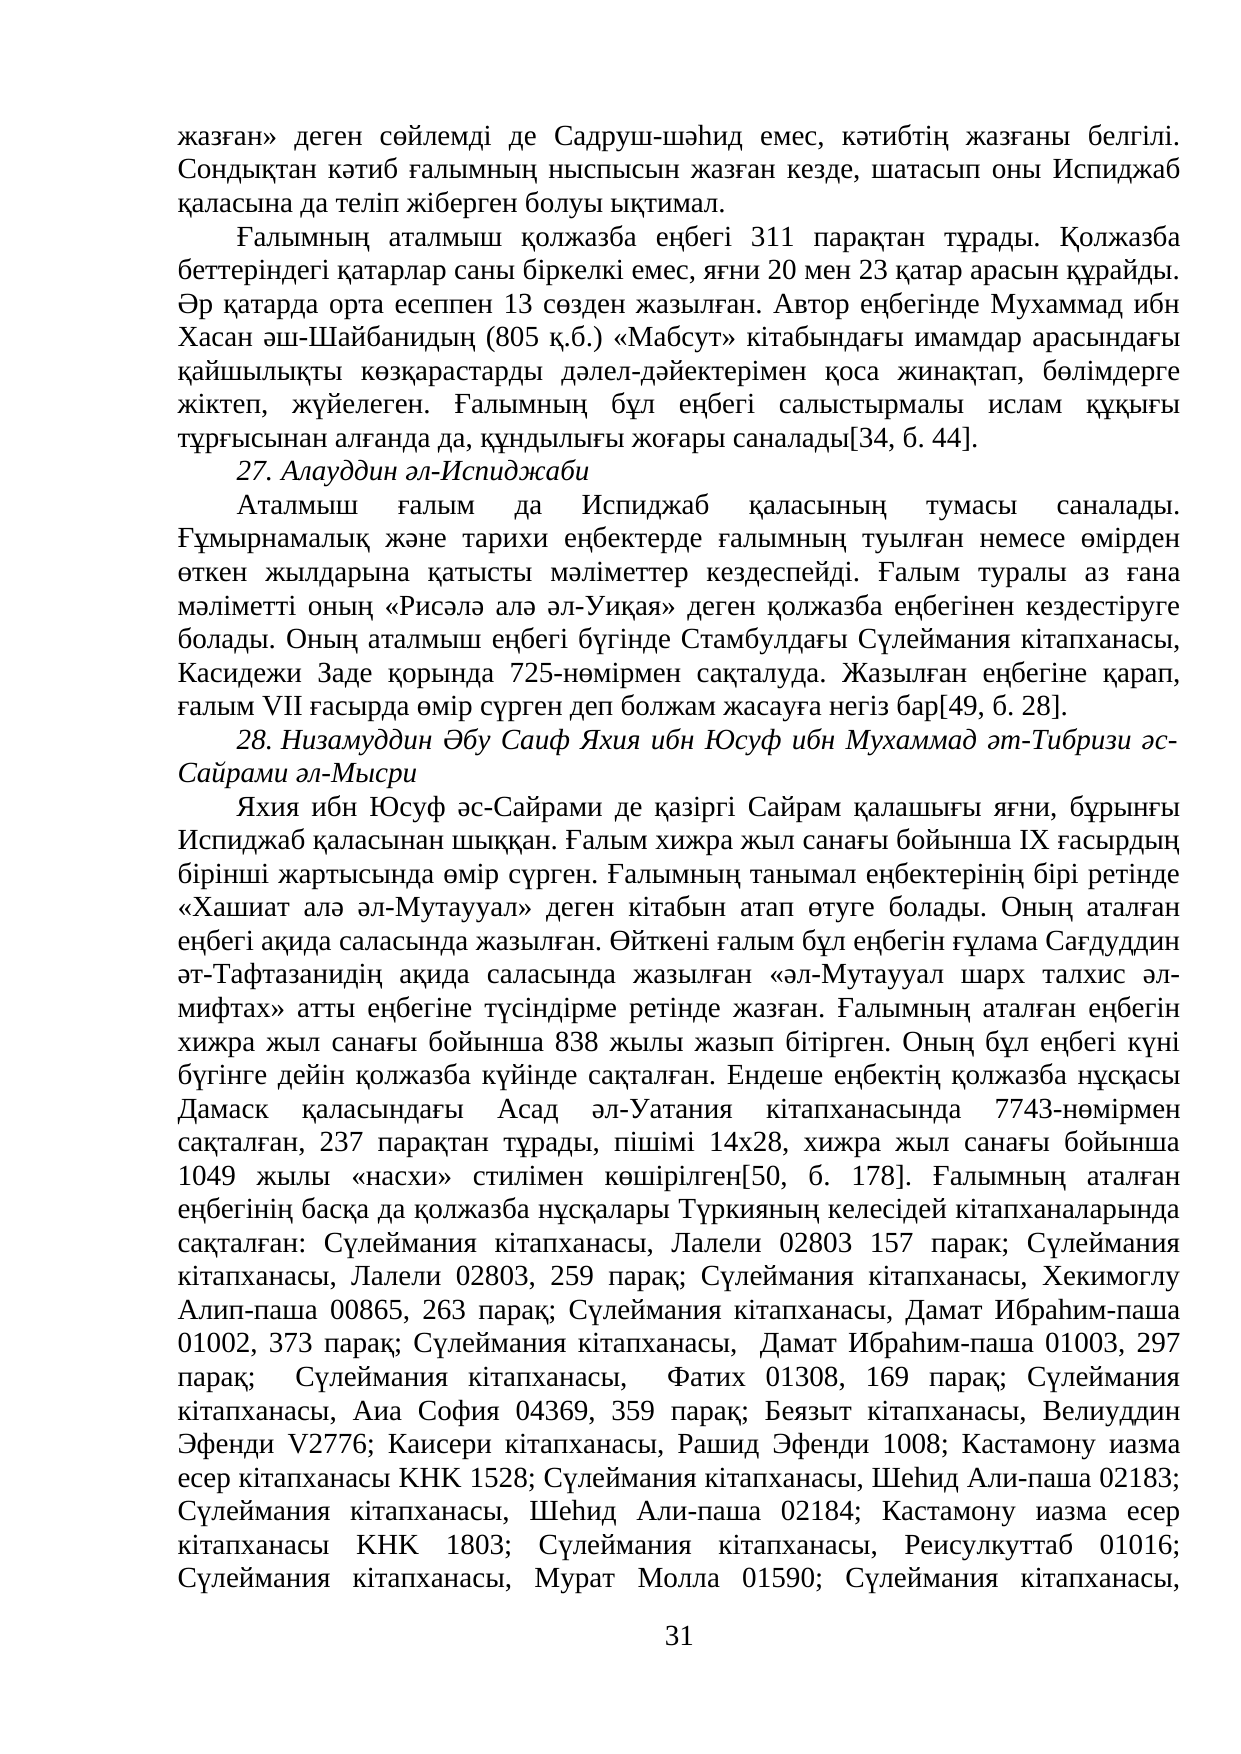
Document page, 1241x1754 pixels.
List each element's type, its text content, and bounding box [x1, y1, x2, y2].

list Алауддин әл-Испиджаби [236, 453, 1181, 487]
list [177, 118, 1181, 219]
text Аталмыш ғалым да Испиджаб қаласының тумасы саналады. Ғұмырнамалық және тарихи еңбектерде ғалымның туылған немесе өмірден өткен жылдарына қатысты мәліметтер кездеспейді. Ғалым туралы аз ғана мәліметті оның «Рисәлә алә әл-Уиқая» деген қолжазба еңбегінен кездестіруге болады. Оның аталмыш еңбегі бүгінде Стамбулдағы Сүлеймания кітапханасы, Касидежи Заде қорында 725-нөмірмен сақталуда. Жазылған еңбегіне қарап, ғалым VII ғасырда өмір сүрген деп болжам жасауға негіз бар[49, б. 28]. [177, 487, 1181, 722]
list Ғалымның аталмыш қолжазба еңбегі 311 парақтан тұрады. Қолжазба беттеріндегі қатарлар саны біркелкі емес, яғни 20 мен 23 қатар арасын құрайды. Әр қатарда орта есеппен 13 сөзден жазылған. Автор еңбегінде Мухаммад ибн Хасан әш-Шайбанидың (805 қ.б.) «Мабсут» кітабындағы имамдар арасындағы қайшылықты көзқарастарды дәлел-дәйектерімен қоса жинақтап, бөлімдерге жіктеп, жүйелеген. Ғалымның бұл еңбегі салыстырмалы ислам құқығы тұрғысынан алғанда да, құндылығы жоғары саналады[34, б. 44]. [177, 219, 1181, 453]
list Низамуддин Әбу Саиф Яхия ибн Юсуф ибн Мухаммад әт-Тибризи әс-Сайрами әл-Мысри [177, 722, 1181, 789]
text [177, 789, 1181, 1594]
